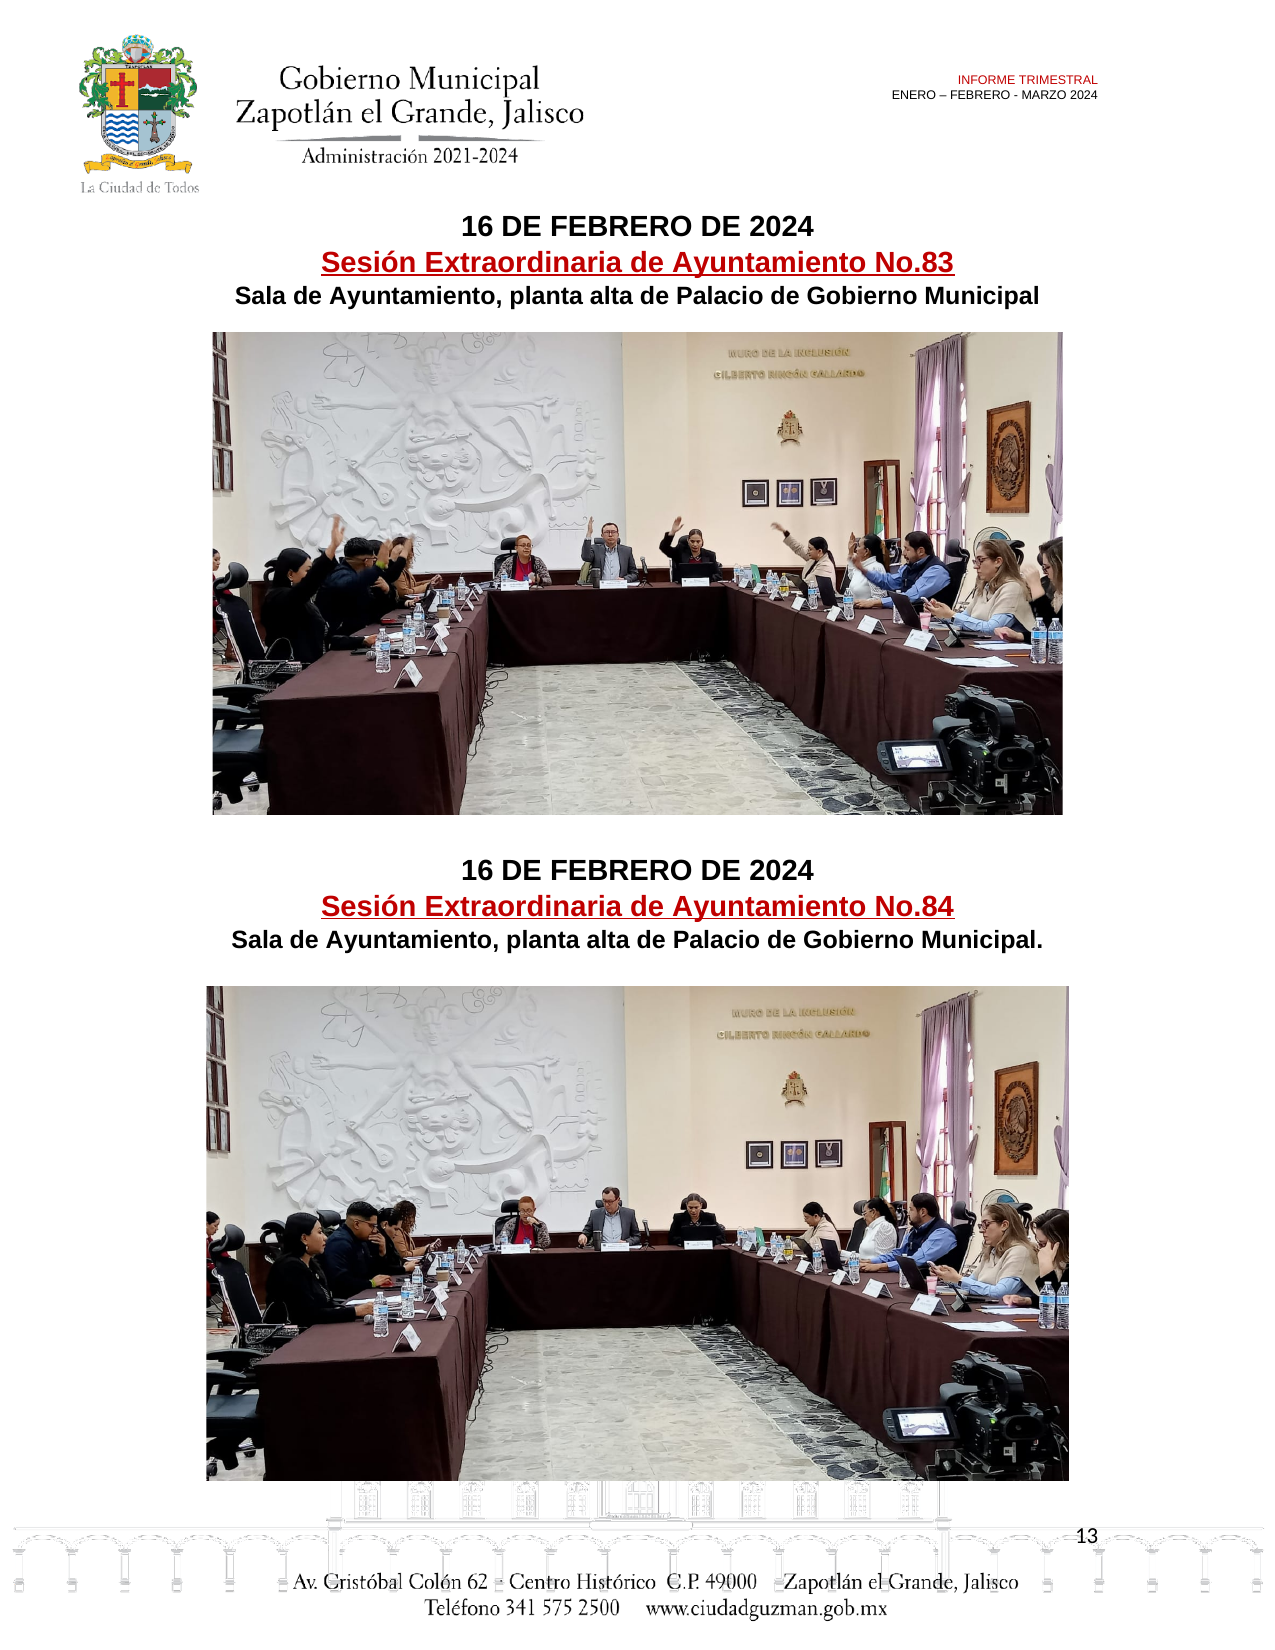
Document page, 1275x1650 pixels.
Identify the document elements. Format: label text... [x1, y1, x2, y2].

text Sala de Ayuntamiento, planta alta de Palacio de Gobierno Municipal [177, 281, 1098, 310]
text Sala de Ayuntamiento, planta alta de Palacio de Gobierno Municipal. [177, 925, 1098, 953]
text Sesión Extraordinaria de Ayuntamiento No.84 [177, 889, 1098, 922]
text 16 DE FEBRERO DE 2024 [177, 852, 1098, 886]
text 16 DE FEBRERO DE 2024 [177, 209, 1098, 242]
text Sesión Extraordinaria de Ayuntamiento No.83 [177, 245, 1098, 278]
picture [0, 15, 1275, 1650]
